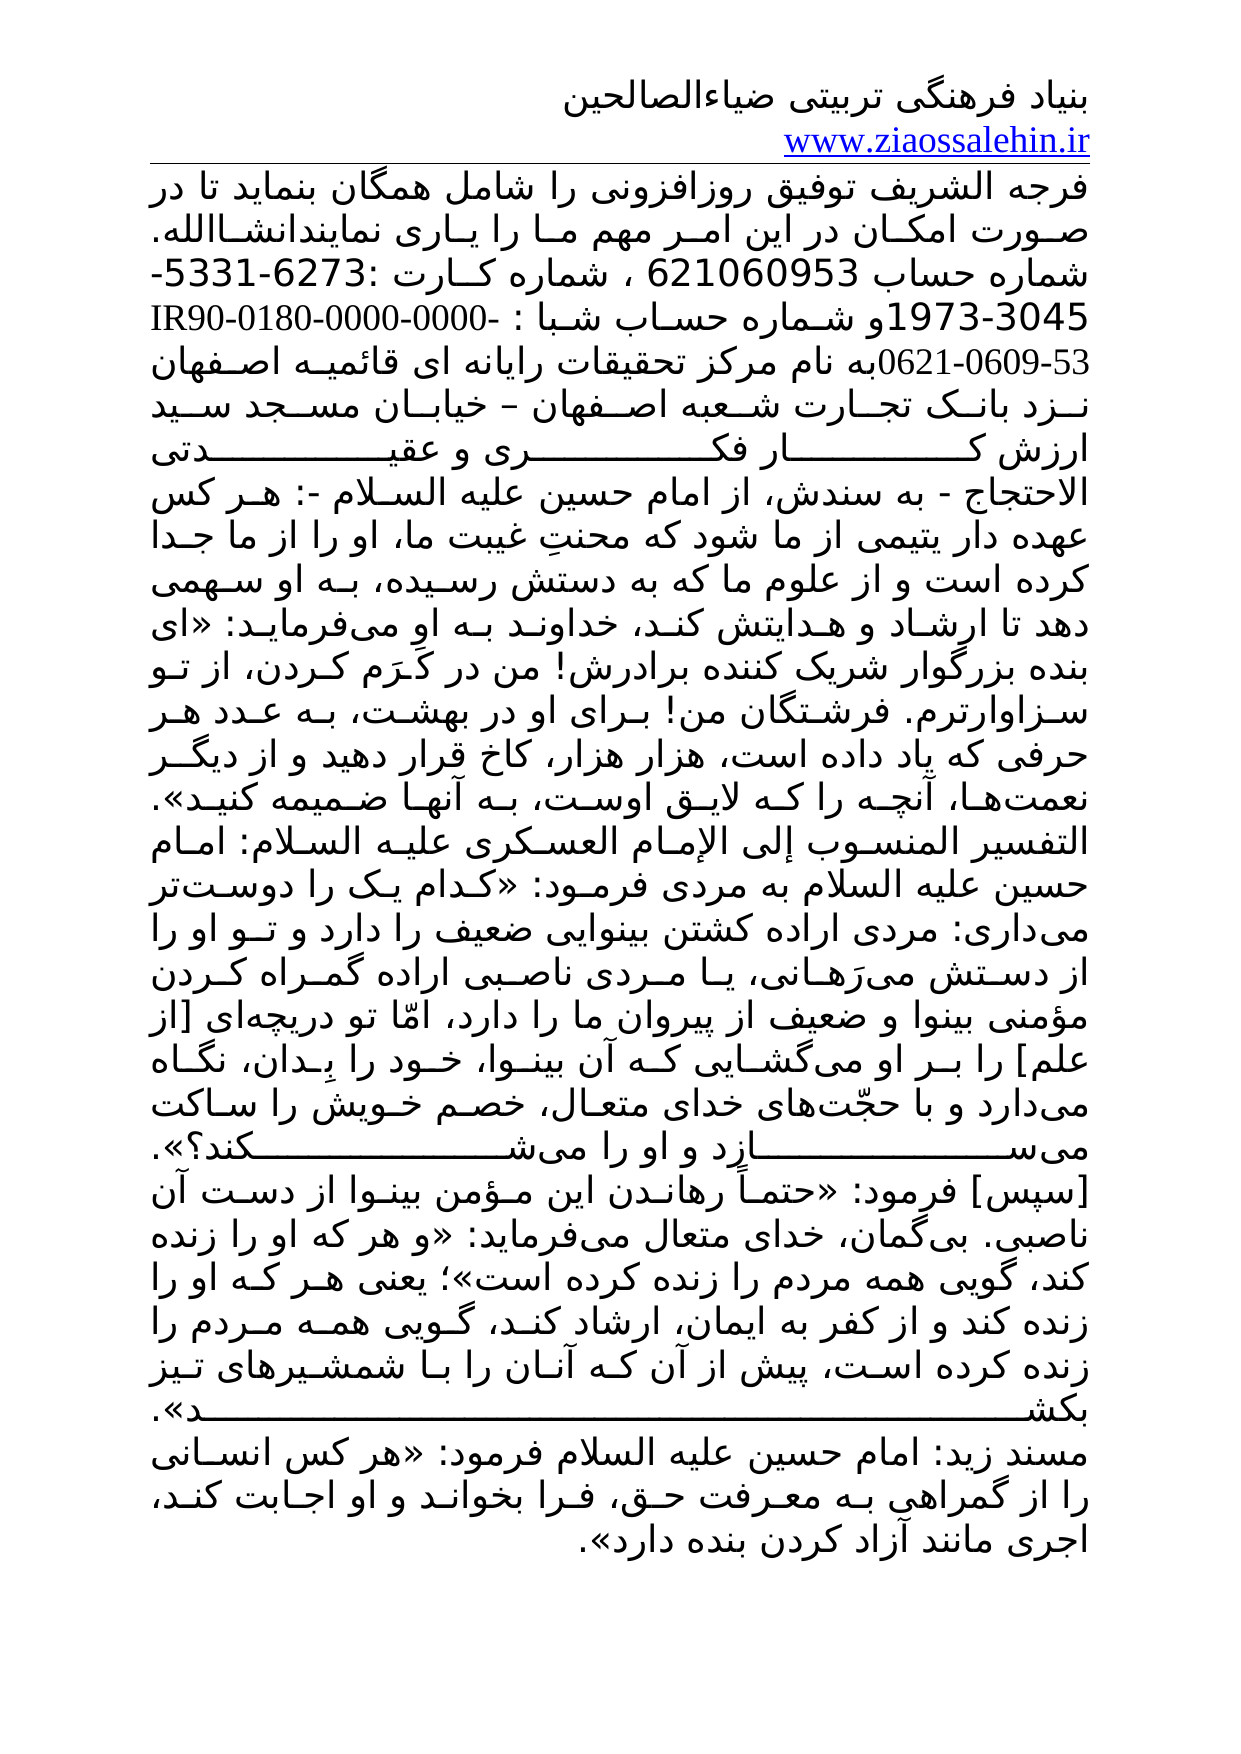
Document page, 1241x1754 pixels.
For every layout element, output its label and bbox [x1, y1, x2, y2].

text [150, 164, 1090, 1561]
